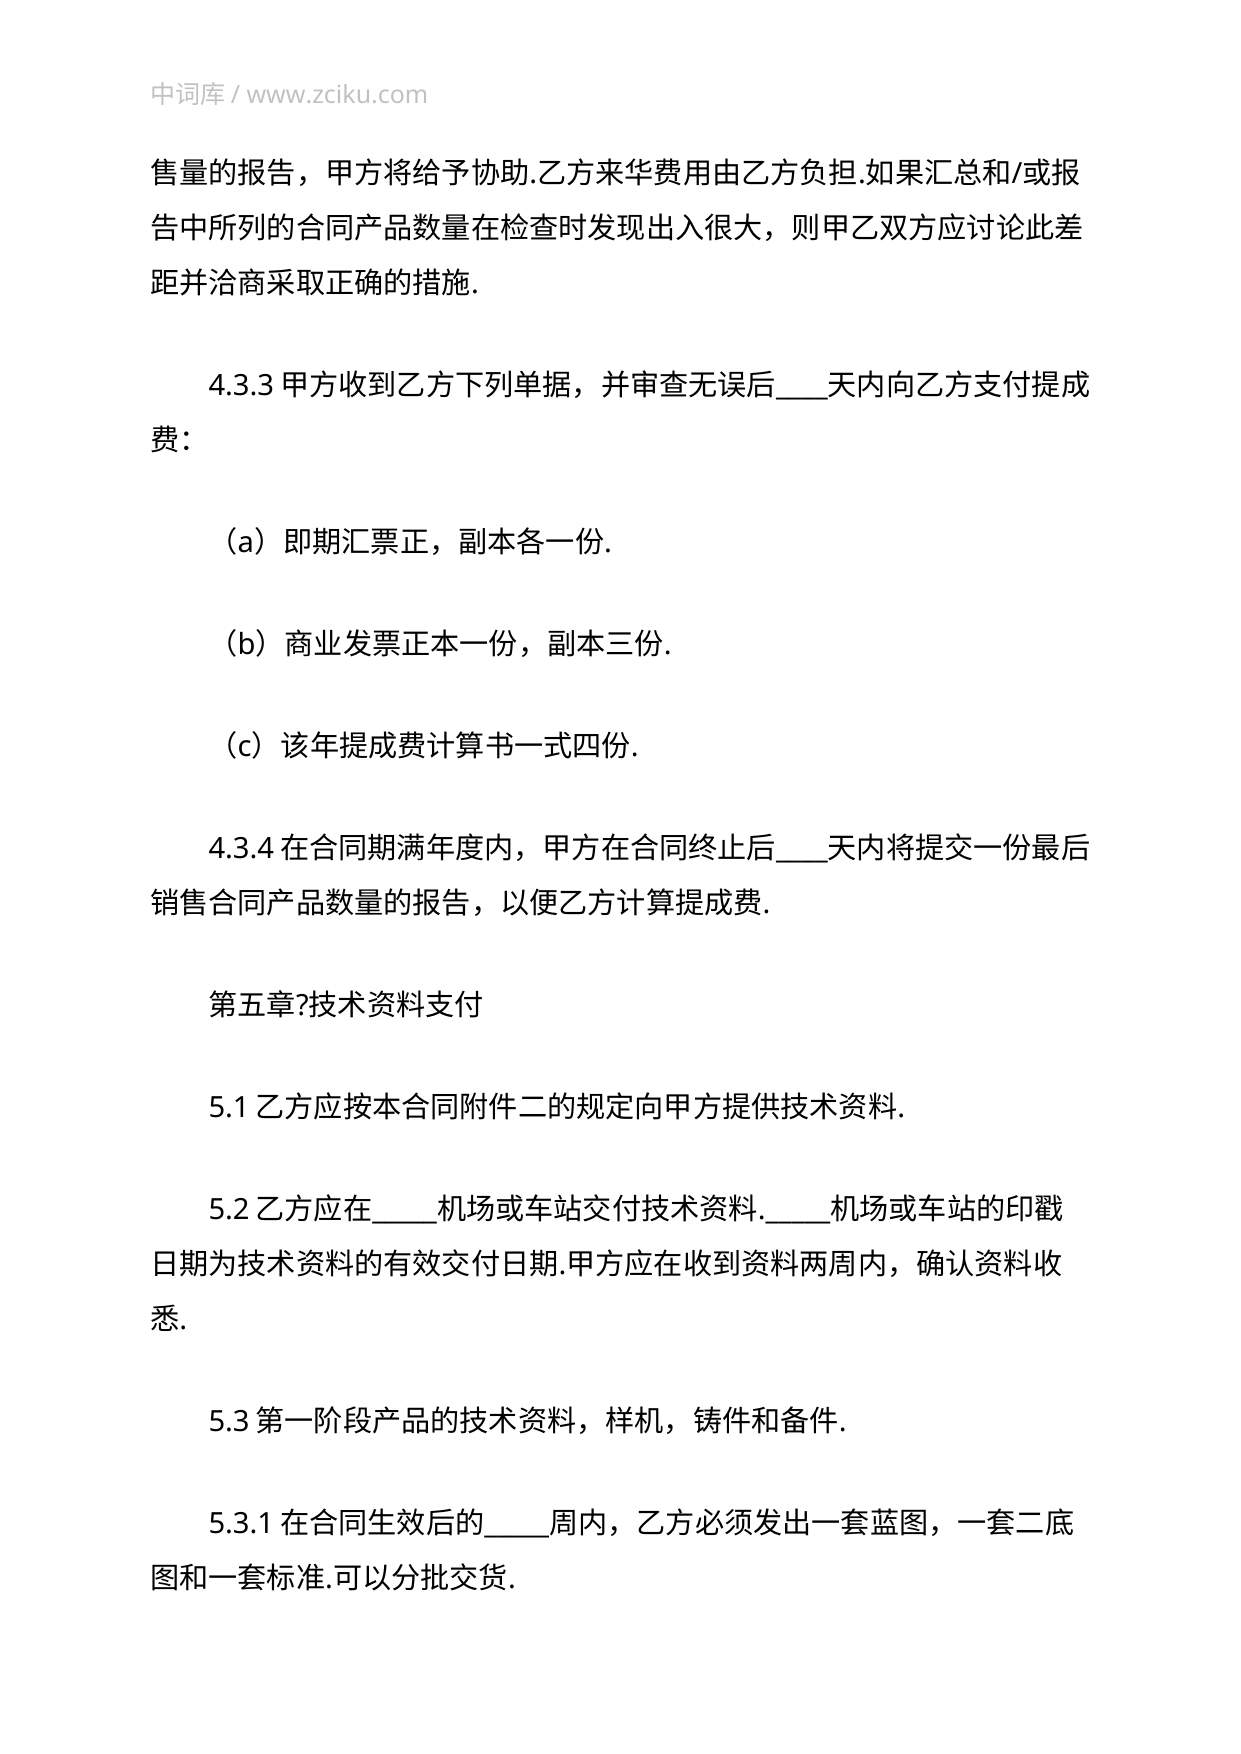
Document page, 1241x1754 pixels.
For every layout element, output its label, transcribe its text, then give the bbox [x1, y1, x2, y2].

text 5.1乙方应按本合同附件二的规定向甲方提供技术资料. [150, 1083, 1090, 1126]
text 4.3.3甲方收到乙方下列单据，并审查无误后____天内向乙方支付提成费： [150, 362, 1090, 459]
text （b）商业发票正本一份，副本三份. [150, 621, 1090, 663]
text 5.3.1在合同生效后的_____周内，乙方必须发出一套蓝图，一套二底图和一套标准.可以分批交货. [150, 1499, 1090, 1597]
text 第五章?技术资料支付 [150, 982, 1090, 1024]
text （a）即期汇票正，副本各一份. [150, 519, 1090, 561]
text 5.3第一阶段产品的技术资料，样机，铸件和备件. [150, 1397, 1090, 1440]
text 5.2乙方应在_____机场或车站交付技术资料._____机场或车站的印戳日期为技术资料的有效交付日期.甲方应在收到资料两周内，确认资料收悉. [150, 1186, 1090, 1338]
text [150, 150, 1090, 302]
text 4.3.4在合同期满年度内，甲方在合同终止后____天内将提交一份最后销售合同产品数量的报告，以便乙方计算提成费. [150, 824, 1090, 922]
text （c）该年提成费计算书一式四份. [150, 723, 1090, 765]
